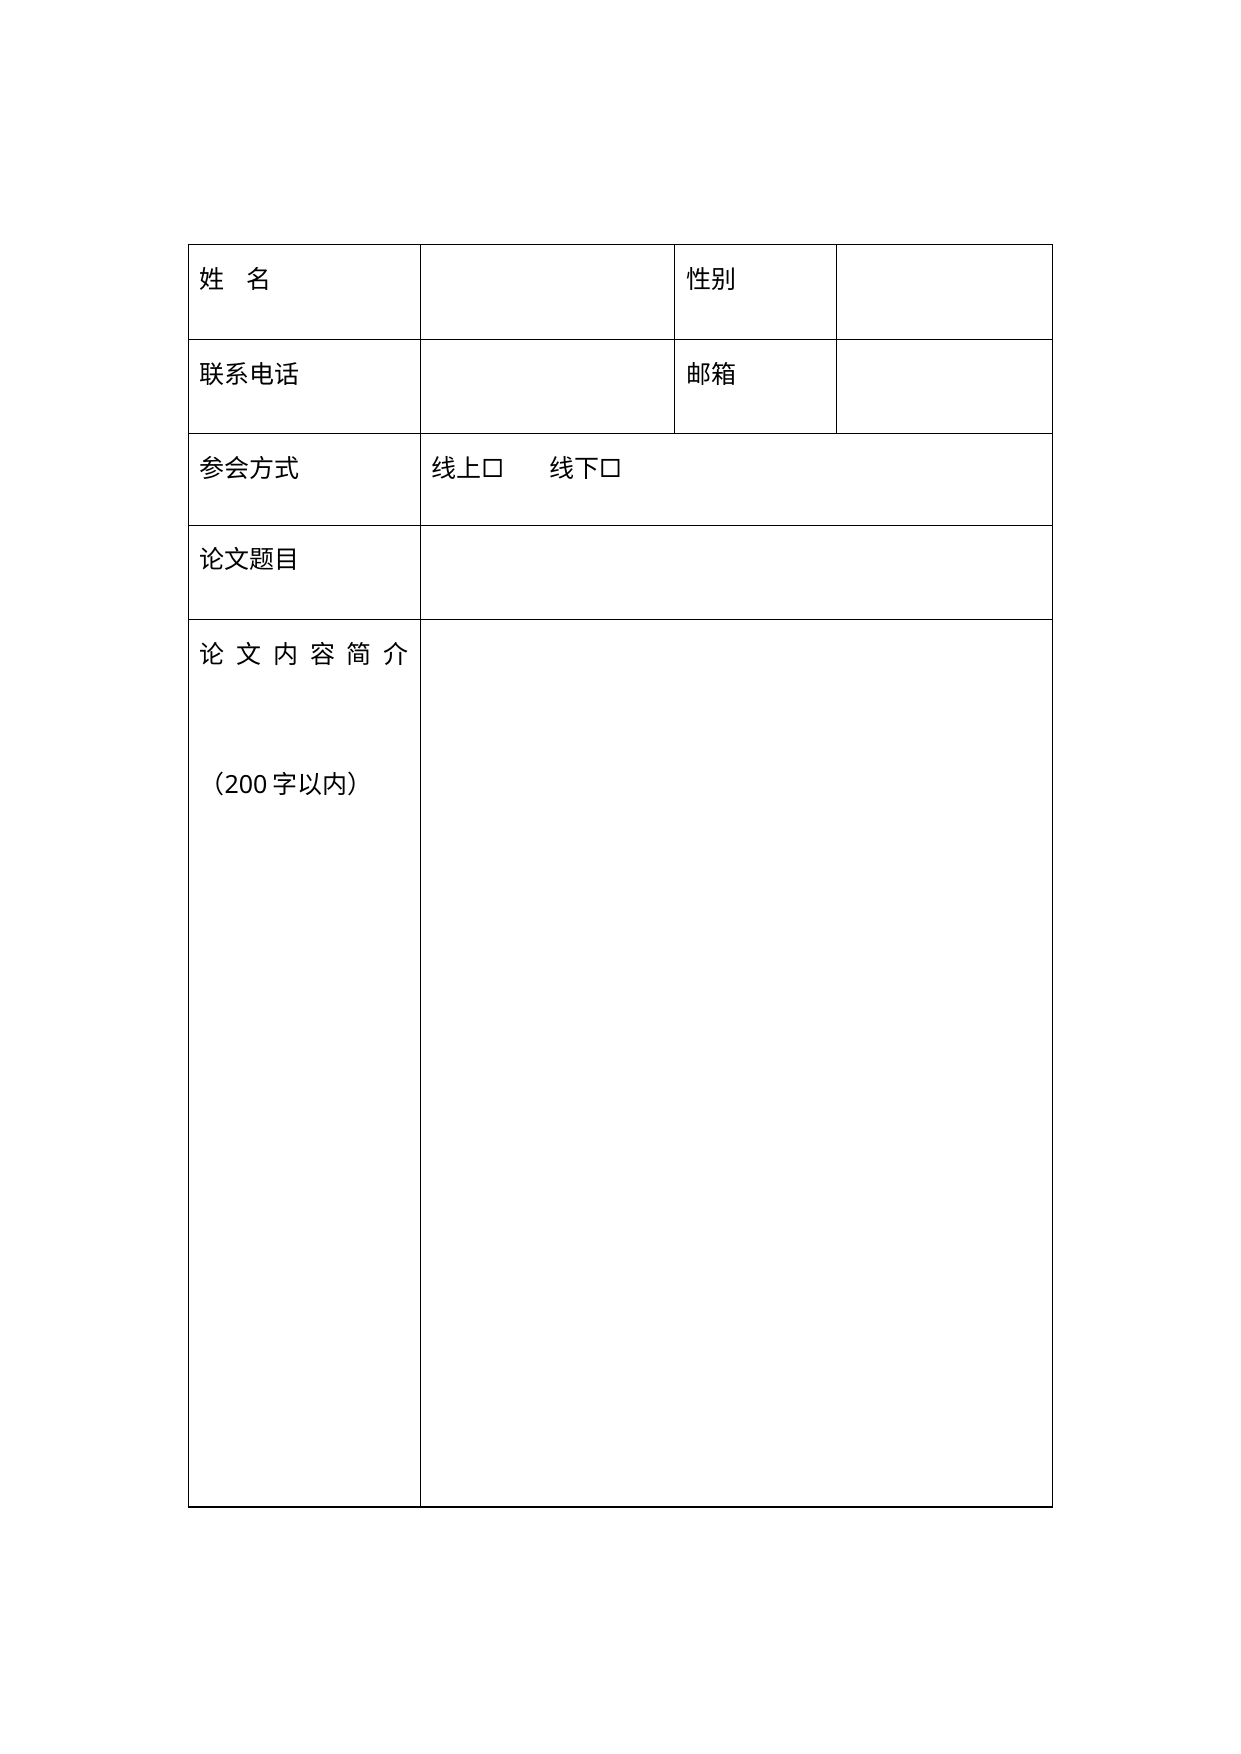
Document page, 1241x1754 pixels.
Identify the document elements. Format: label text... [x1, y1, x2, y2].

table_cell [421, 340, 674, 433]
table_header [421, 245, 674, 339]
table_cell 论文内容简介（200字以内） [189, 620, 420, 1506]
table_cell 线上 线下 [421, 434, 1052, 524]
table_header 性别 [675, 245, 836, 339]
table_cell 论文题目 [189, 526, 420, 619]
table_cell [421, 526, 1052, 619]
table_cell 邮箱 [675, 340, 836, 433]
table_cell [837, 340, 1052, 433]
table_cell 联系电话 [189, 340, 420, 433]
table_header 姓 名 [189, 245, 420, 339]
table_header [837, 245, 1052, 339]
table_cell 参会方式 [189, 434, 420, 524]
table_cell [421, 620, 1052, 1506]
